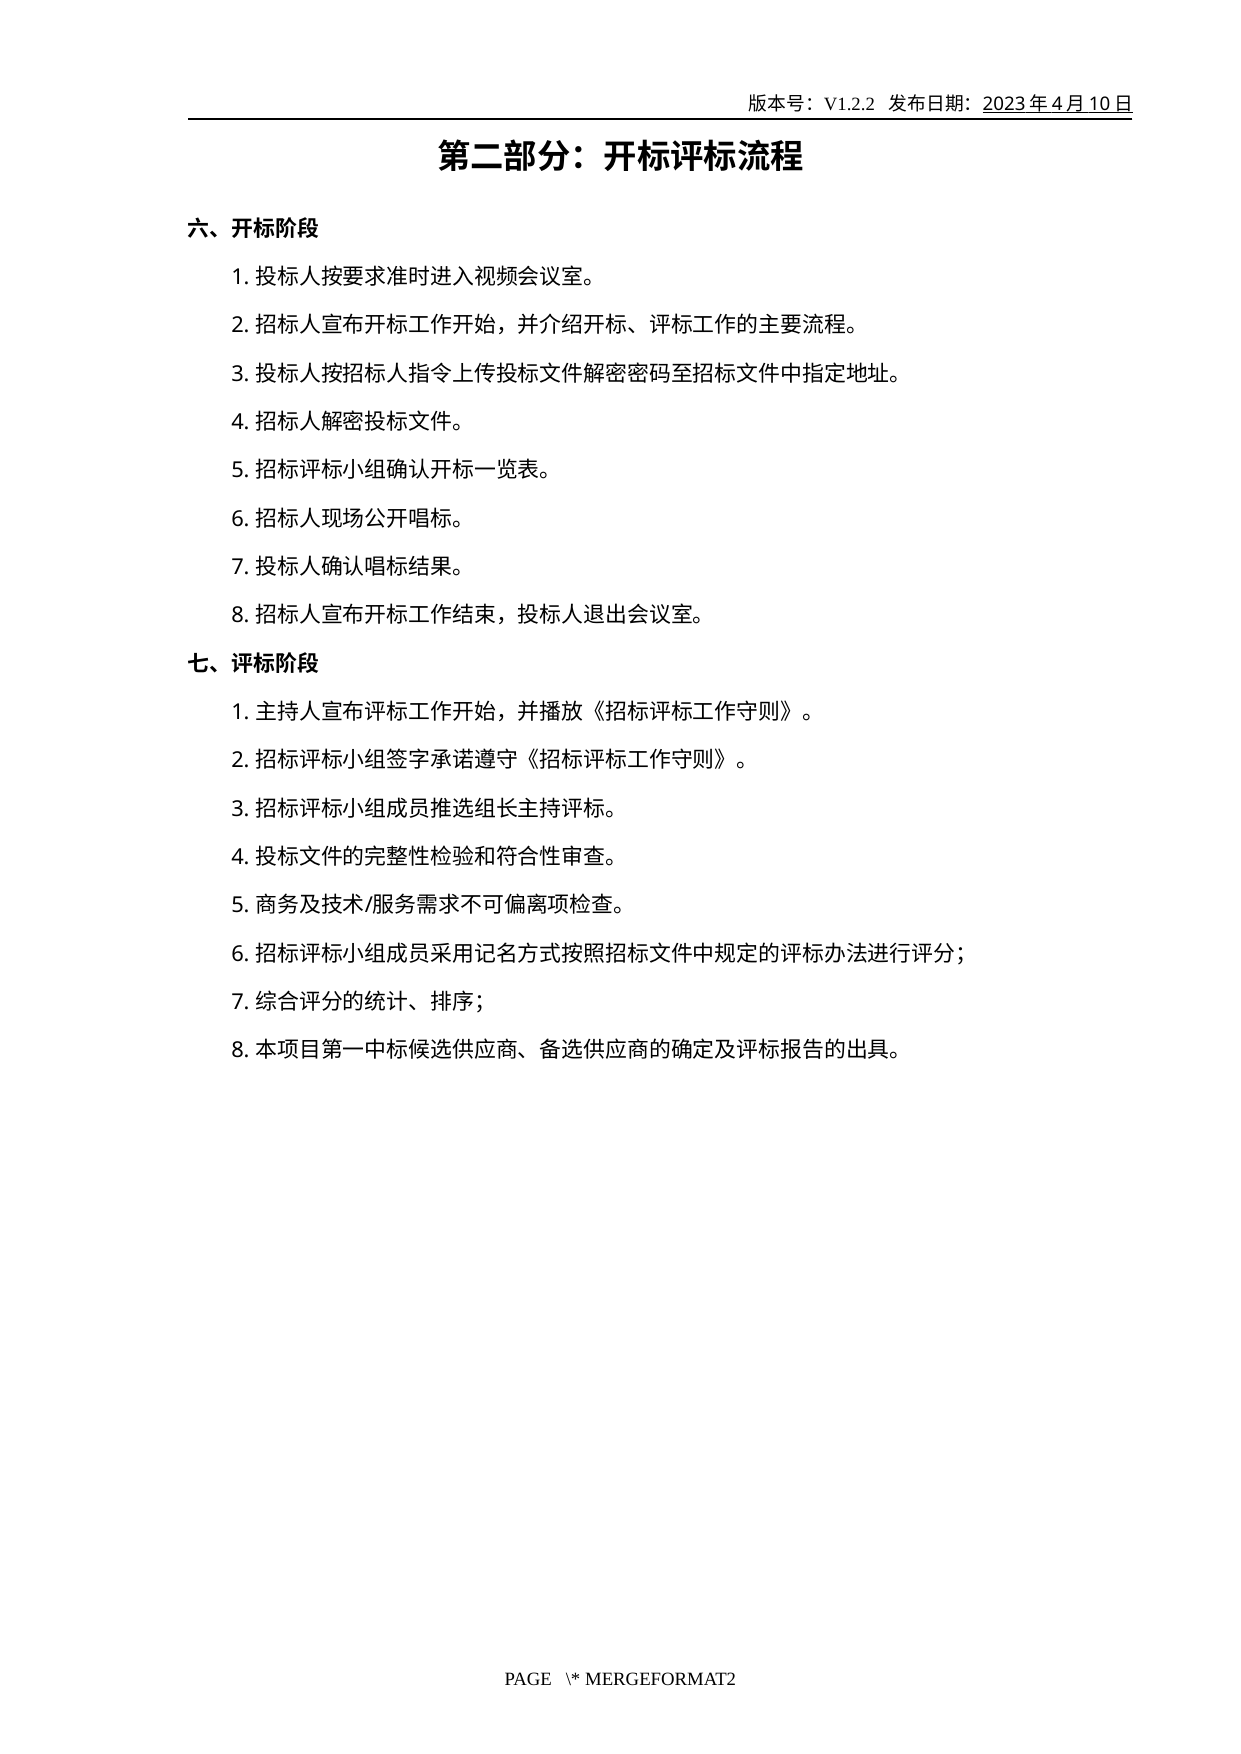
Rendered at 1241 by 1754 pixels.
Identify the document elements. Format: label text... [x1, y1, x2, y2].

list 投标文件的完整性检验和符合性审查。 [231, 838, 1053, 871]
list 商务及技术/服务需求不可偏离项检查。 [231, 887, 1053, 919]
list 投标人确认唱标结果。 [231, 548, 1053, 581]
list 招标人宣布开标工作结束，投标人退出会议室。 [231, 597, 1053, 629]
list 主持人宣布评标工作开始，并播放《招标评标工作守则》。 [231, 693, 1053, 726]
text 第二部分：开标评标流程 [187, 121, 1053, 186]
list 本项目第一中标候选供应商、备选供应商的确定及评标报告的出具。 [231, 1032, 1053, 1064]
list 招标人宣布开标工作开始，并介绍开标、评标工作的主要流程。 [231, 307, 1053, 339]
list 招标评标小组确认开标一览表。 [231, 452, 1053, 484]
list 投标人按要求准时进入视频会议室。 [231, 258, 1053, 291]
list 投标人按招标人指令上传投标文件解密密码至招标文件中指定地址。 [231, 355, 1053, 388]
list 招标评标小组成员推选组长主持评标。 [231, 790, 1053, 823]
list 招标人现场公开唱标。 [231, 500, 1053, 533]
list 综合评分的统计、排序； [231, 983, 1053, 1016]
list 招标人解密投标文件。 [231, 403, 1053, 436]
list 评标阶段 [187, 645, 1053, 678]
list 开标阶段 [187, 210, 1053, 243]
list 招标评标小组成员采用记名方式按照招标文件中规定的评标办法进行评分； [231, 935, 1053, 968]
list 招标评标小组签字承诺遵守《招标评标工作守则》。 [231, 742, 1053, 774]
